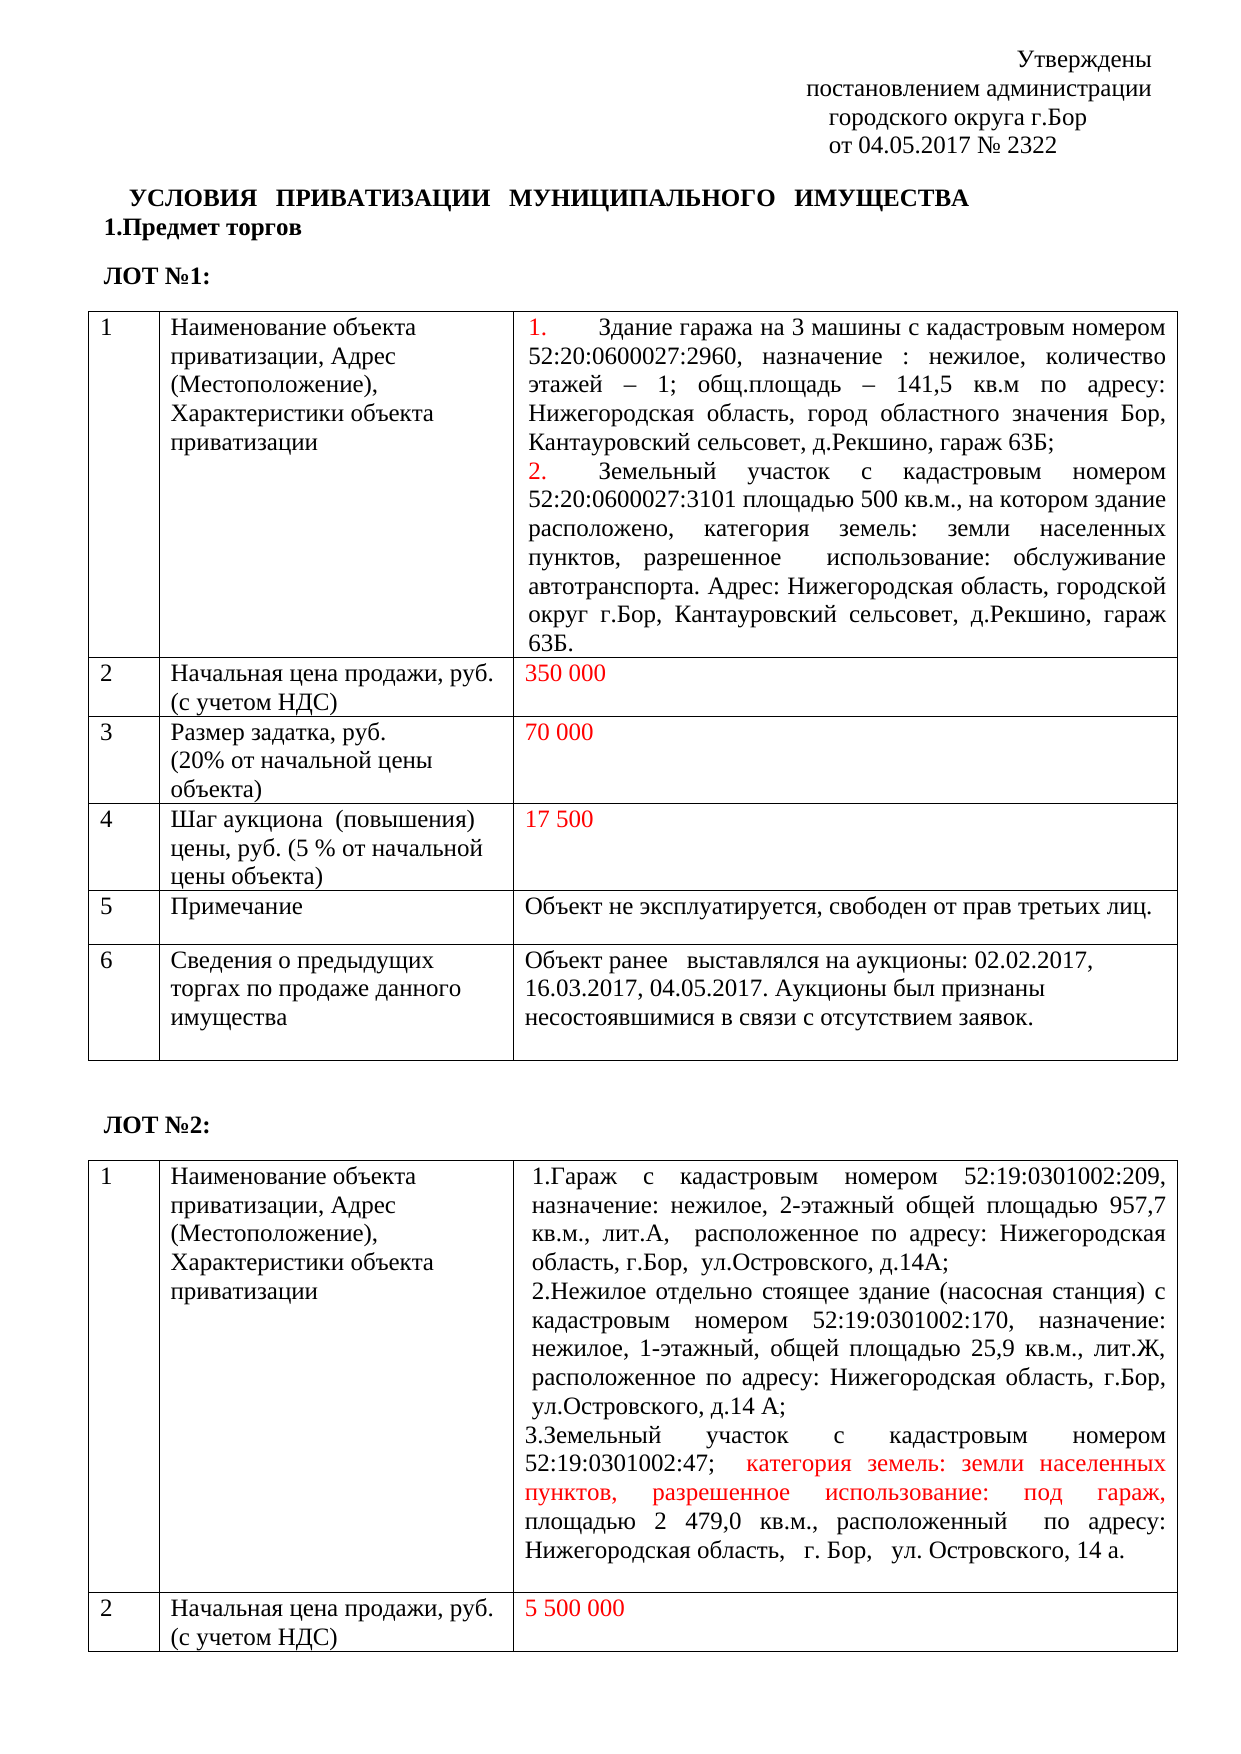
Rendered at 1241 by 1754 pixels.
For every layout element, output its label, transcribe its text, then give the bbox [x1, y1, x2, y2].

table_cell Объект ранее выставлялся на аукционы: 02.02.2017, 16.03.2017, 04.05.2017. Аукционы был признаны несостоявшимися в связи с отсутствием заявок. [514, 945, 1177, 1060]
text Утверждены [103, 44, 1152, 73]
table_header 1.Гараж с кадастровым номером 52:19:0301002:209, назначение: нежилое, 2-этажный общей площадью 957,7 кв.м., лит.А, расположенное по адресу: Нижегородская область, г.Бор, ул.Островского, д.14А; 2.Нежилое отдельно стоящее здание (насосная станция) с кадастровым номером 52:19:0301002:170, назначение: нежилое, 1-этажный, общей площадью 25,9 кв.м., лит.Ж, расположенное по адресу: Нижегородская область, г.Бор, ул.Островского, д.14 А; 3.Земельный участок с кадастровым номером 52:19:0301002:47; категория земель: земли населенных пунктов, разрешенное использование: под гараж, площадью 2 479,0 кв.м., расположенный по адресу: Нижегородская область, г. Бор, ул. Островского, 14 а. [514, 1161, 1177, 1592]
table_cell Шаг аукциона (повышения) цены, руб. (5 % от начальной цены объекта) [160, 804, 513, 890]
table_header 1 [89, 312, 159, 657]
text ЛОТ №2: [103, 1110, 1152, 1139]
text УСЛОВИЯ ПРИВАТИЗАЦИИ МУНИЦИПАЛЬНОГО ИМУЩЕСТВА [103, 183, 1152, 212]
table_cell Размер задатка, руб. (20% от начальной цены объекта) [160, 717, 513, 803]
table_cell Сведения о предыдущих торгах по продаже данного имущества [160, 945, 513, 1060]
table_cell 2 [89, 1593, 159, 1651]
table_cell 5 500 000 [514, 1593, 1177, 1651]
table_cell 70 000 [514, 717, 1177, 803]
table_header Здание гаража на 3 машины с кадастровым номером 52:20:0600027:2960, назначение : нежилое, количество этажей – 1; общ.площадь – 141,5 кв.м по адресу: Нижегородская область, город областного значения Бор, Кантауровский сельсовет, д.Рекшино, гараж 63Б; Земельный участок с кадастровым номером 52:20:0600027:3101 площадью 500 кв.м., на котором здание расположено, категория земель: земли населенных пунктов, разрешенное использование: обслуживание автотранспорта. Адрес: Нижегородская область, городской округ г.Бор, Кантауровский сельсовет, д.Рекшино, гараж 63Б. [514, 312, 1177, 657]
table_cell Начальная цена продажи, руб. (с учетом НДС) [160, 1593, 513, 1651]
table_cell 6 [89, 945, 159, 1060]
text городского округа г.Бор [103, 102, 1152, 131]
table_cell 350 000 [514, 658, 1177, 716]
text постановлением администрации [103, 73, 1152, 102]
table_cell Примечание [160, 891, 513, 944]
table_cell Начальная цена продажи, руб. (с учетом НДС) [160, 658, 513, 716]
table_cell 2 [89, 658, 159, 716]
text ЛОТ №1: [103, 261, 1152, 290]
table_header Наименование объекта приватизации, Адрес (Местоположение), Характеристики объекта приватизации [160, 312, 513, 657]
table_cell Объект не эксплуатируется, свободен от прав третьих лиц. [514, 891, 1177, 944]
table_cell 17 500 [514, 804, 1177, 890]
table_header Наименование объекта приватизации, Адрес (Местоположение), Характеристики объекта приватизации [160, 1161, 513, 1592]
table_cell 3 [89, 717, 159, 803]
table_cell 5 [89, 891, 159, 944]
table_cell 4 [89, 804, 159, 890]
table_header 1 [89, 1161, 159, 1592]
text 1.Предмет торгов [103, 212, 1152, 241]
text от 04.05.2017 № 2322 [103, 131, 1152, 159]
